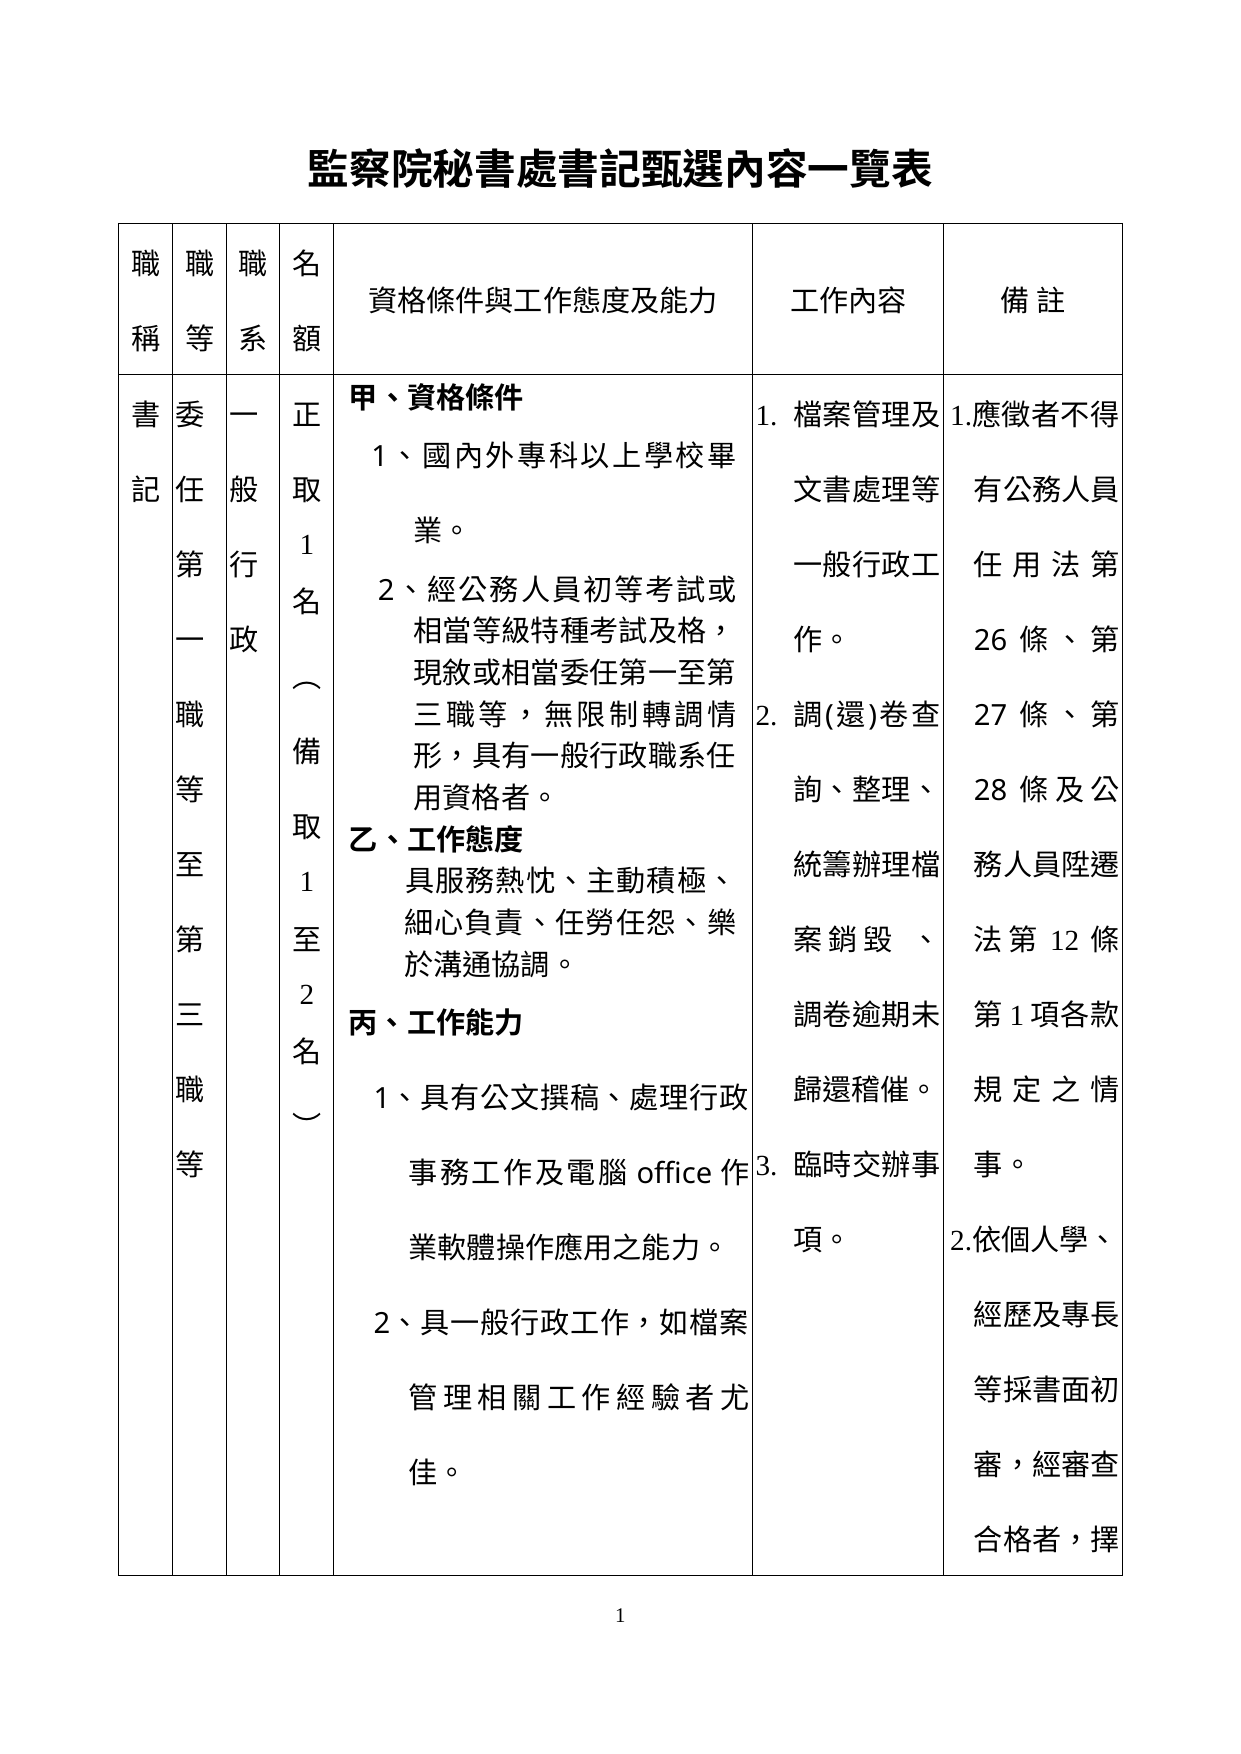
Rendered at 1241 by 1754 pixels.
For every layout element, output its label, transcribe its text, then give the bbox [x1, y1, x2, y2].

table_header 職系 [227, 224, 279, 374]
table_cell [944, 375, 1122, 1575]
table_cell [753, 375, 943, 1575]
table_header 職稱 [119, 224, 172, 374]
text 監察院秘書處書記甄選內容一覽表 [118, 129, 1122, 204]
table_header 職等 [173, 224, 226, 374]
table_cell 書記 [119, 375, 172, 1575]
table_cell 委任第一職等至第三職等 [173, 375, 226, 1575]
table_header 備 註 [944, 224, 1122, 374]
table_header 工作內容 [753, 224, 943, 374]
table_header 名額 [280, 224, 333, 374]
table_header 資格條件與工作態度及能力 [334, 224, 752, 374]
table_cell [280, 375, 333, 1575]
table_cell 一般行政 [227, 375, 279, 1575]
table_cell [334, 375, 752, 1575]
